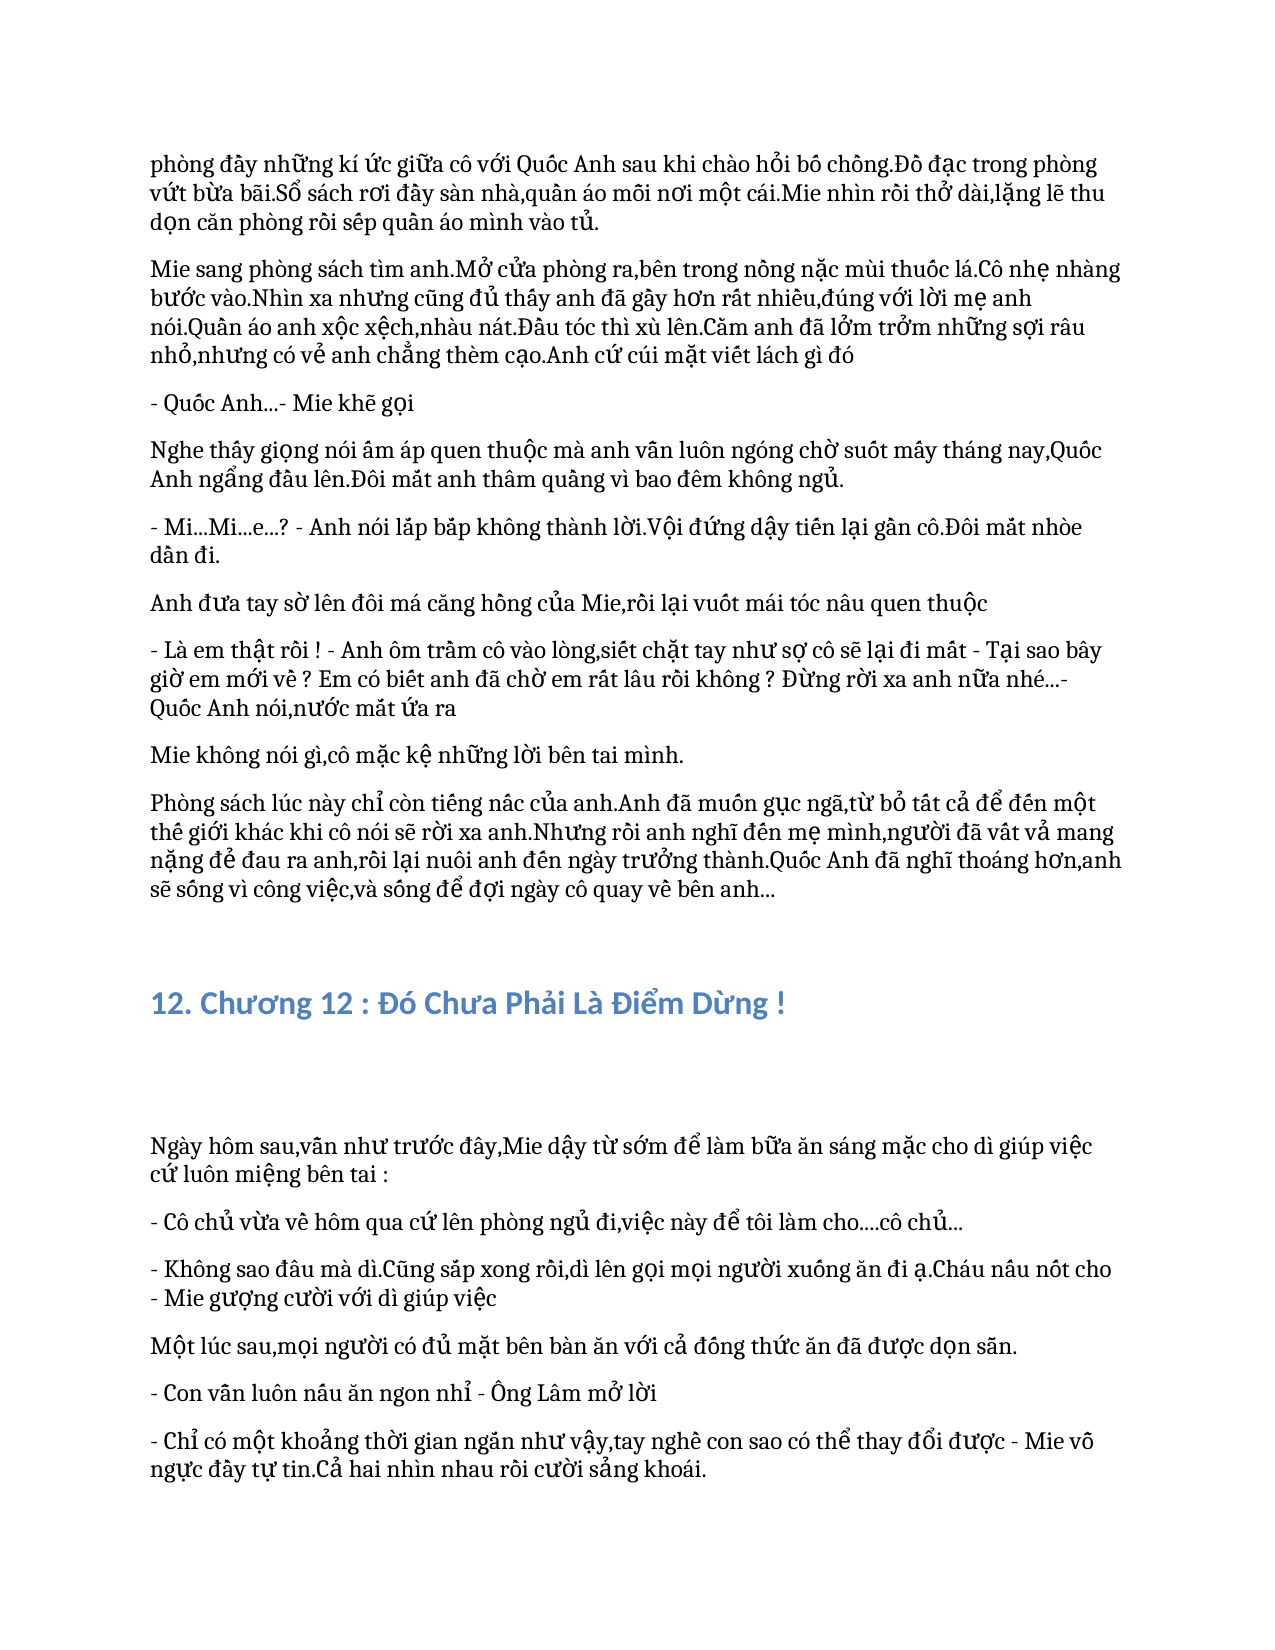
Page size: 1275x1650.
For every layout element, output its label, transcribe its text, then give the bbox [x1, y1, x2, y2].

text - Không sao đâu mà dì.Cũng sắp xong rồi,dì lên gọi mọi người xuống ăn đi ạ.Cháu nấu nốt cho - Mie gượng cười với dì giúp việc [150, 1255, 1125, 1313]
text Anh đưa tay sờ lên đôi má căng hồng của Mie,rồi lại vuốt mái tóc nâu quen thuộc [150, 589, 1125, 617]
text Một lúc sau,mọi người có đủ mặt bên bàn ăn với cả đống thức ăn đã được dọn sẵn. [150, 1332, 1125, 1360]
text Phòng sách lúc này chỉ còn tiếng nấc của anh.Anh đã muốn gục ngã,từ bỏ tất cả để đến một thế giới khác khi cô nói sẽ rời xa anh.Nhưng rồi anh nghĩ đến mẹ mình,người đã vất vả mang nặng đẻ đau ra anh,rồi lại nuôi anh đến ngày trưởng thành.Quốc Anh đã nghĩ thoáng hơn,anh sẽ sống vì công việc,và sống để đợi ngày cô quay về bên anh... [150, 789, 1125, 961]
text Mie sang phòng sách tìm anh.Mở cửa phòng ra,bên trong nồng nặc mùi thuốc lá.Cô nhẹ nhàng bước vào.Nhìn xa nhưng cũng đủ thấy anh đã gầy hơn rất nhiều,đúng với lời mẹ anh nói.Quần áo anh xộc xệch,nhàu nát.Đầu tóc thì xù lên.Cằm anh đã lởm trởm những sợi râu nhỏ,nhưng có vẻ anh chẳng thèm cạo.Anh cứ cúi mặt viết lách gì đó [150, 255, 1125, 370]
text Ngày hôm sau,vẫn như trước đây,Mie dậy từ sớm để làm bữa ăn sáng mặc cho dì giúp việc cứ luôn miệng bên tai : [150, 1132, 1125, 1189]
text - Chỉ có một khoảng thời gian ngắn như vậy,tay nghề con sao có thể thay đổi được - Mie vỗ ngực đầy tự tin.Cả hai nhìn nhau rồi cười sảng khoái. [150, 1427, 1125, 1484]
text - Mi...Mi...e...? - Anh nói lắp bắp không thành lời.Vội đứng dậy tiến lại gần cô.Đôi mắt nhòe dần đi. [150, 512, 1125, 570]
text Nghe thấy giọng nói ấm áp quen thuộc mà anh vẫn luôn ngóng chờ suốt mấy tháng nay,Quốc Anh ngẩng đầu lên.Đôi mắt anh thâm quầng vì bao đêm không ngủ. [150, 436, 1125, 494]
text - Cô chủ vừa về hôm qua cứ lên phòng ngủ đi,việc này để tôi làm cho....cô chủ... [150, 1208, 1125, 1237]
subtitle 12. Chương 12 : Đó Chưa Phải Là Điểm Dừng ! [150, 982, 1125, 1023]
text Mie không nói gì,cô mặc kệ những lời bên tai mình. [150, 741, 1125, 770]
text - Con vẫn luôn nấu ăn ngon nhỉ - Ông Lâm mở lời [150, 1379, 1125, 1408]
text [150, 150, 1125, 236]
text - Là em thật rồi ! - Anh ôm trầm cô vào lòng,siết chặt tay như sợ cô sẽ lại đi mất - Tại sao bây giờ em mới về ? Em có biết anh đã chờ em rất lâu rồi không ? Đừng rời xa anh nữa nhé...- Quốc Anh nói,nước mắt ứa ra [150, 636, 1125, 722]
text - Quốc Anh...- Mie khẽ gọi [150, 389, 1125, 417]
